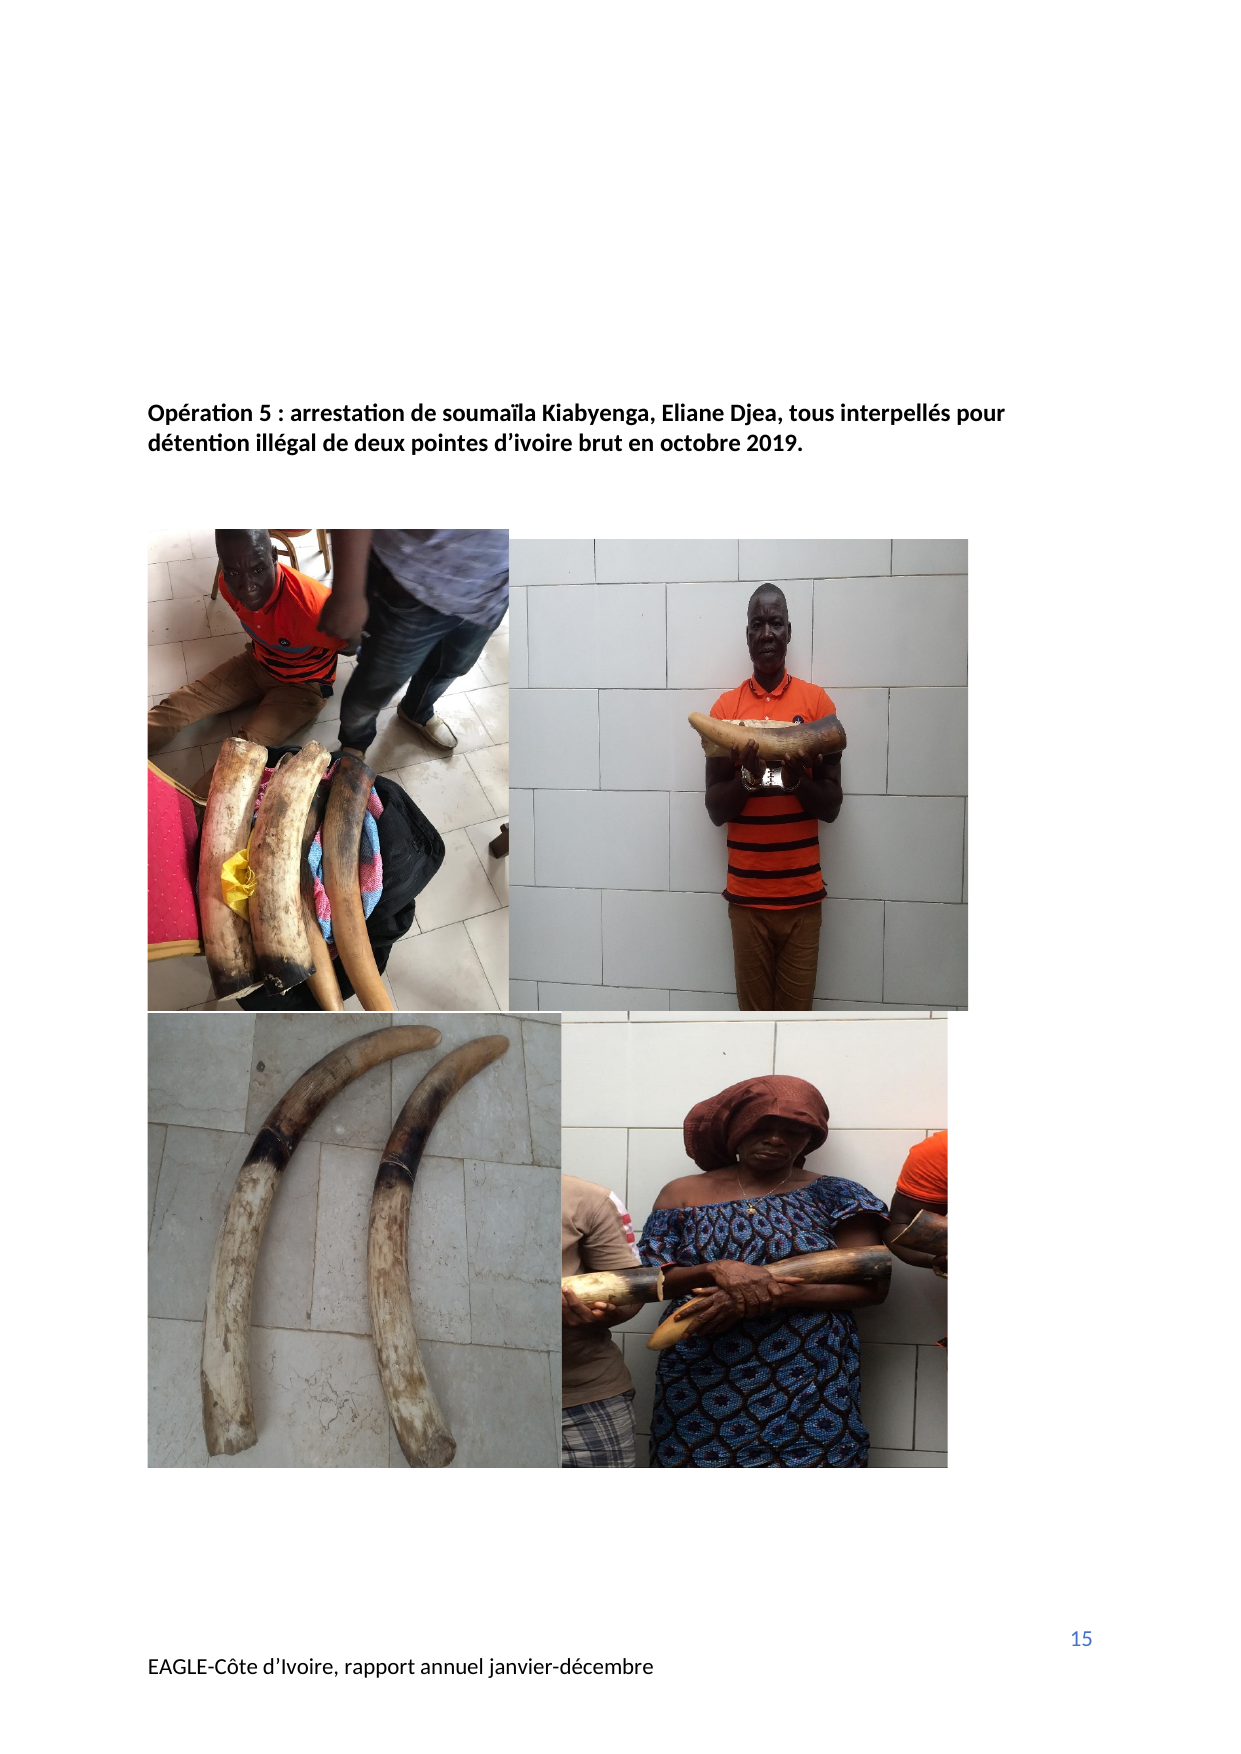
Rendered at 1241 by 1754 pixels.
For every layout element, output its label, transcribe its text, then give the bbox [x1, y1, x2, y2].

text Opération 5 : arrestation de soumaïla Kiabyenga, Eliane Djea, tous interpellés pour détention illégal de deux pointes d’ivoire brut en octobre 2019. [148, 397, 1093, 458]
picture [147, 529, 969, 1468]
